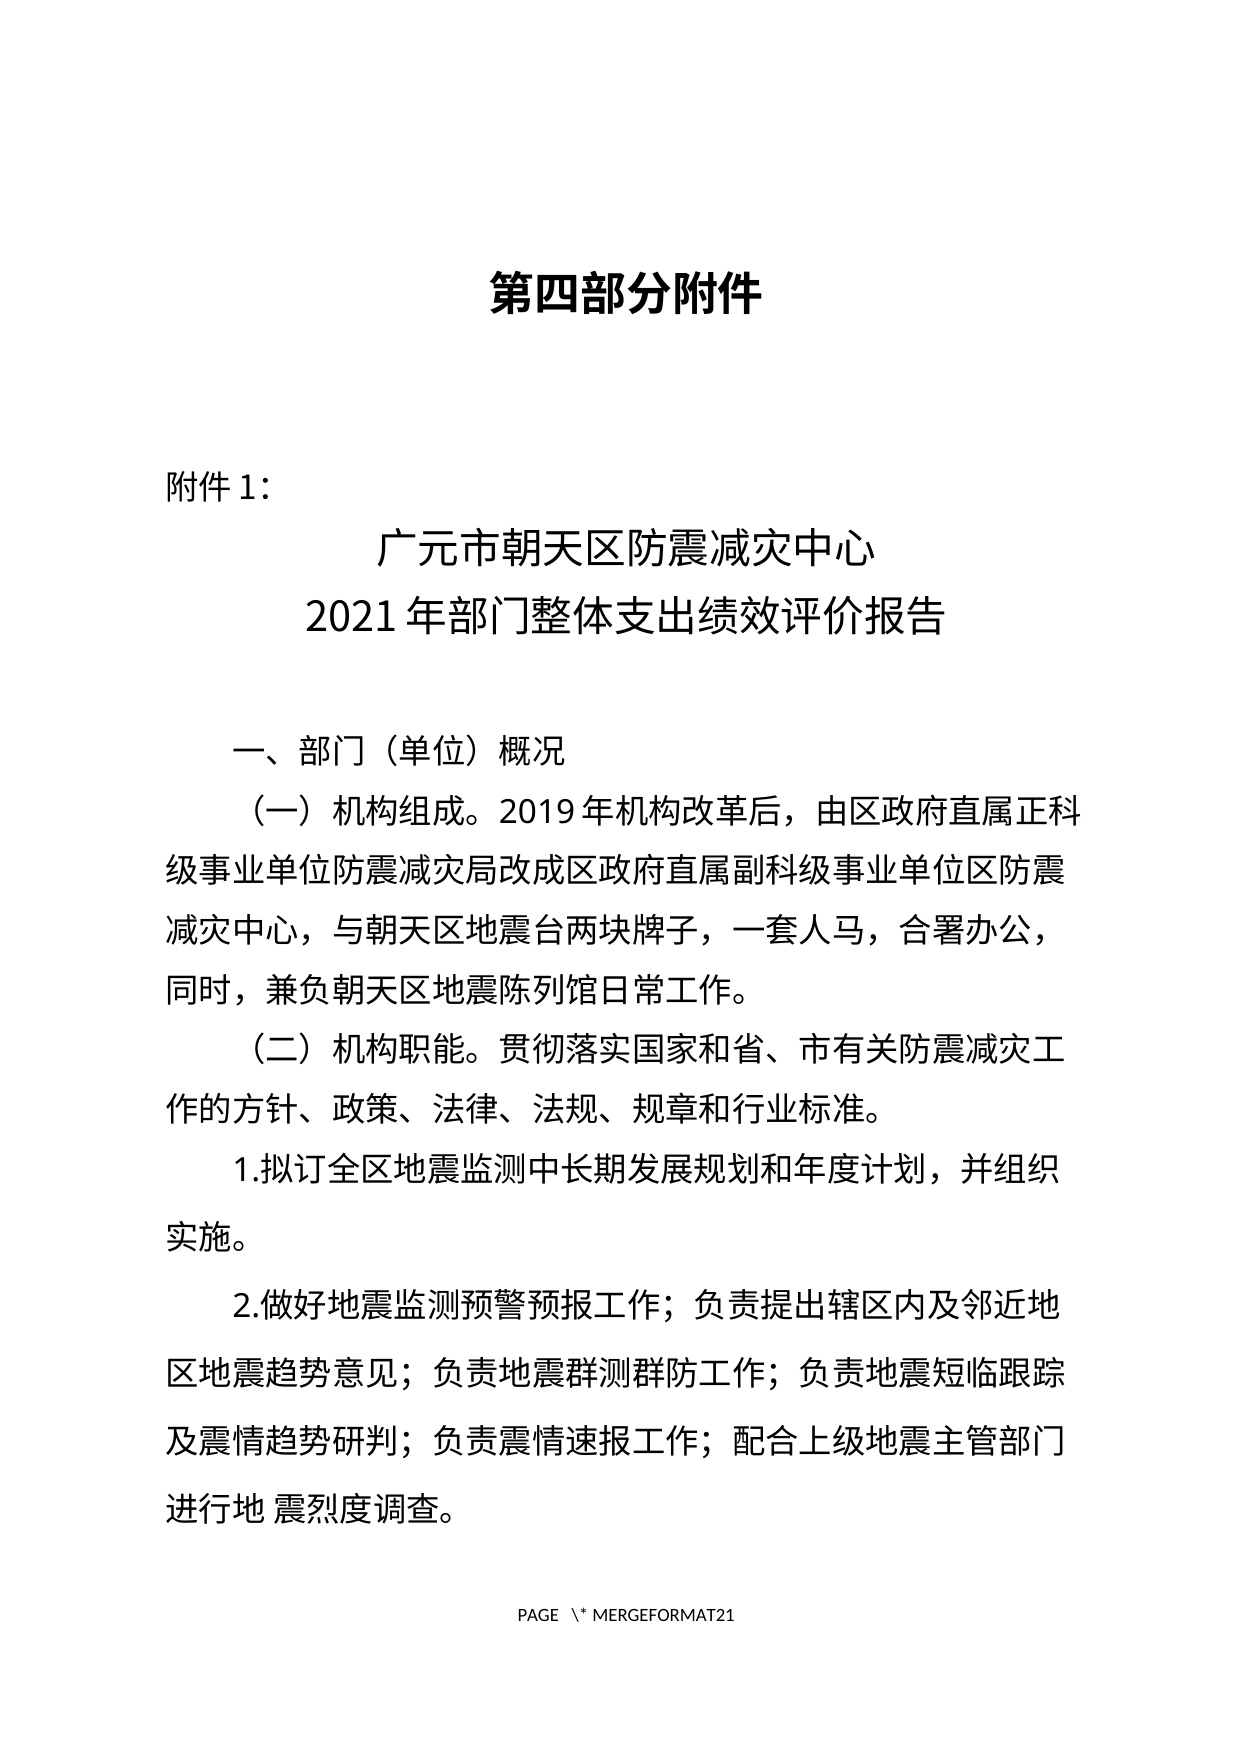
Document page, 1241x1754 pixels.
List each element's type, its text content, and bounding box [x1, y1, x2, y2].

text 广元市朝天区防震减灾中心 [165, 512, 1087, 580]
text 1.拟订全区地震监测中长期发展规划和年度计划，并组织实施。 [165, 1133, 1087, 1269]
text 2.做好地震监测预警预报工作；负责提出辖区内及邻近地区地震趋势意见；负责地震群测群防工作；负责地震短临跟踪及震情趋势研判；负责震情速报工作；配合上级地震主管部门进行地 震烈度调查。 [165, 1269, 1087, 1541]
subtitle 第四部分附件 [165, 256, 1087, 324]
text （二）机构职能。贯彻落实国家和省、市有关防震减灾工作的方针、政策、法律、法规、规章和行业标准。 [165, 1014, 1087, 1133]
text 一、部门（单位）概况 [165, 716, 1087, 776]
text 附件1： [165, 452, 1087, 512]
text 2021年部门整体支出绩效评价报告 [165, 580, 1087, 648]
text （一）机构组成。2019年机构改革后，由区政府直属正科级事业单位防震减灾局改成区政府直属副科级事业单位区防震减灾中心，与朝天区地震台两块牌子，一套人马，合署办公，同时，兼负朝天区地震陈列馆日常工作。 [165, 776, 1087, 1014]
